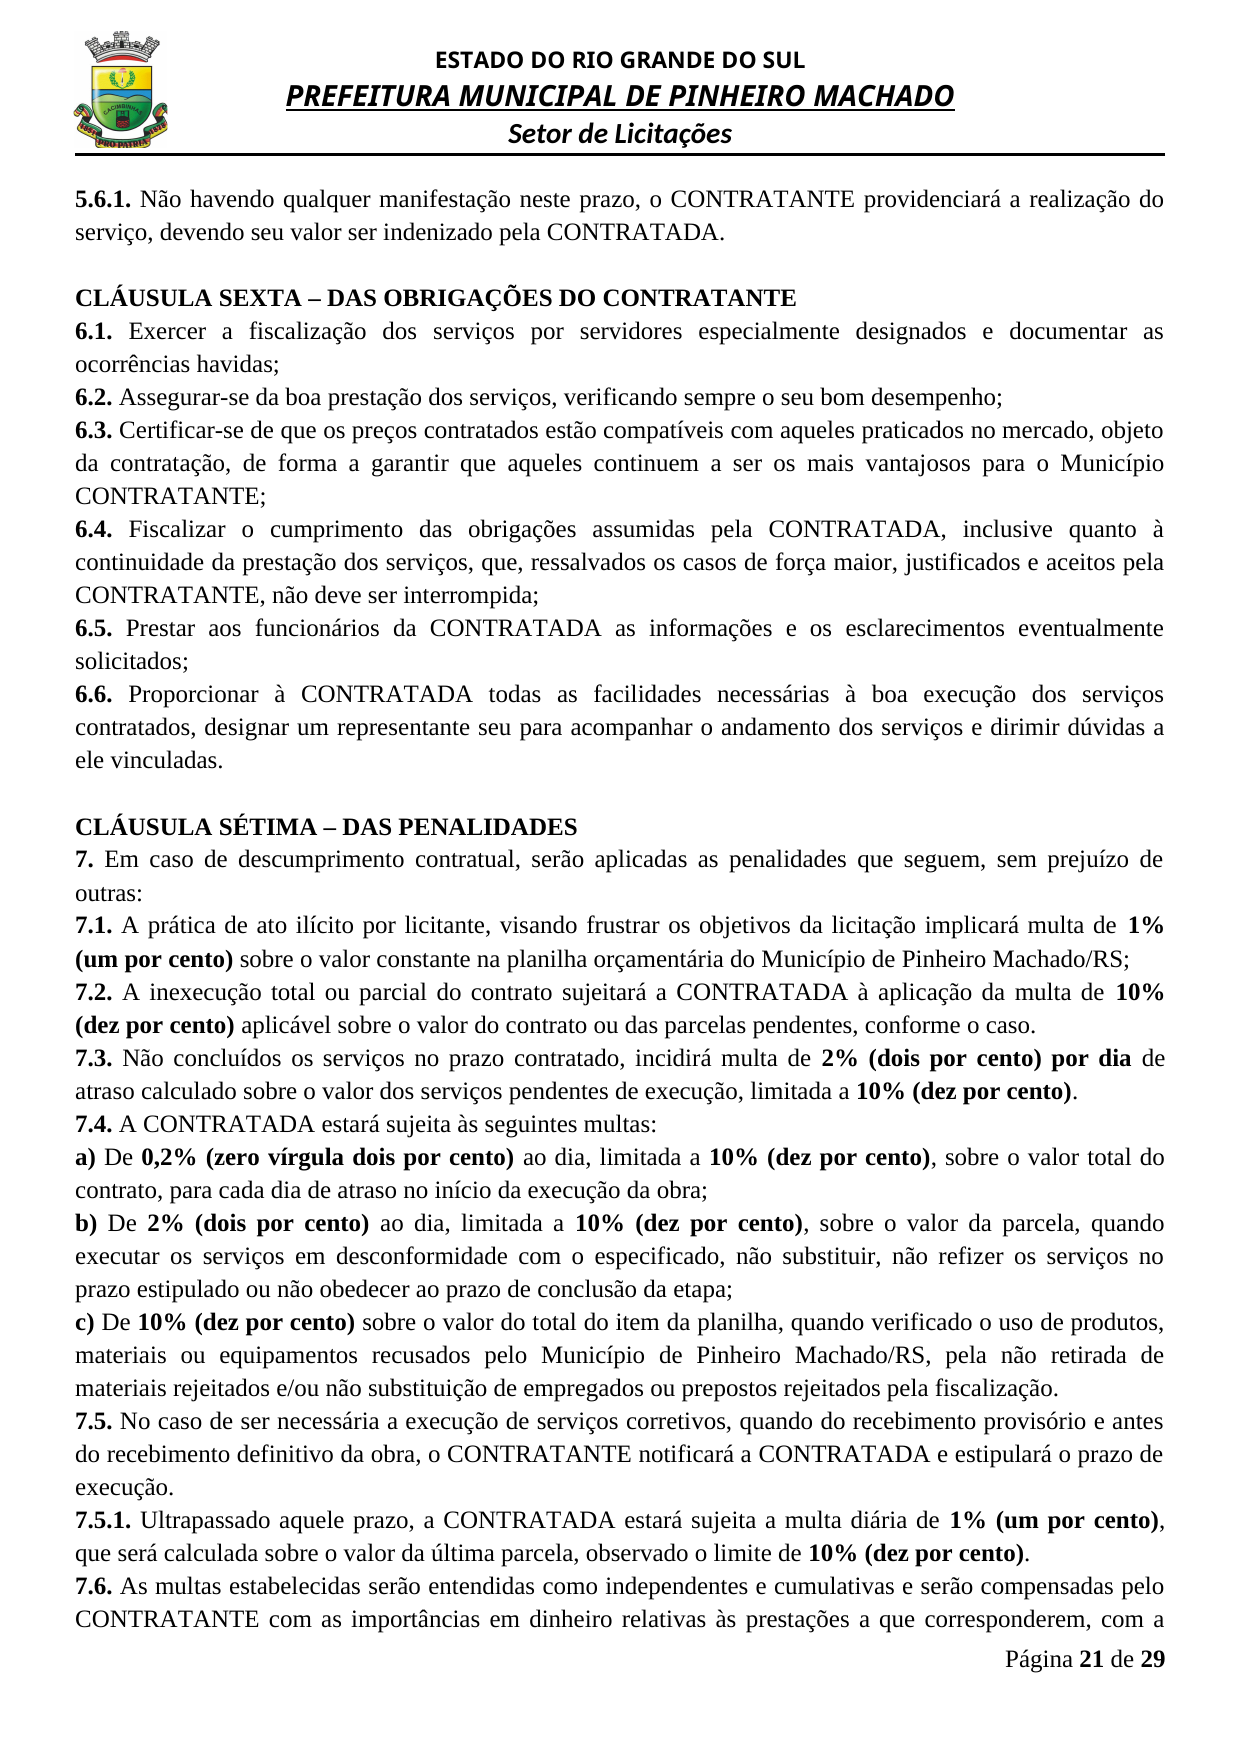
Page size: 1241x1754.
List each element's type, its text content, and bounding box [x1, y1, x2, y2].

text 7.4. A CONTRATADA estará sujeita às seguintes multas: [75, 1109, 1165, 1137]
text CLÁUSULA SÉTIMA – DAS PENALIDADES [75, 812, 1165, 840]
text 6.2. Assegurar-se da boa prestação dos serviços, verificando sempre o seu bom desempenho; [75, 382, 1165, 411]
text 7.3. Não concluídos os serviços no prazo contratado, incidirá multa de 2% (dois por cento) por dia de atraso calculado sobre o valor dos serviços pendentes de execução, limitada a 10% (dez por cento). [75, 1043, 1165, 1104]
text 7.2. A inexecução total ou parcial do contrato sujeitará a CONTRATADA à aplicação da multa de 10% (dez por cento) aplicável sobre o valor do contrato ou das parcelas pendentes, conforme o caso. [75, 977, 1165, 1038]
text a) De 0,2% (zero vírgula dois por cento) ao dia, limitada a 10% (dez por cento), sobre o valor total do contrato, para cada dia de atraso no início da execução da obra; [75, 1142, 1165, 1203]
text 7.5. No caso de ser necessária a execução de serviços corretivos, quando do recebimento provisório e antes do recebimento definitivo da obra, o CONTRATANTE notificará a CONTRATADA e estipulará o prazo de execução. [75, 1406, 1165, 1501]
text 6.1. Exercer a fiscalização dos serviços por servidores especialmente designados e documentar as ocorrências havidas; [75, 316, 1165, 378]
text 7.5.1. Ultrapassado aquele prazo, a CONTRATADA estará sujeita a multa diária de 1% (um por cento), que será calculada sobre o valor da última parcela, observado o limite de 10% (dez por cento). [75, 1505, 1165, 1567]
text 7.1. A prática de ato ilícito por licitante, visando frustrar os objetivos da licitação implicará multa de 1% (um por cento) sobre o valor constante na planilha orçamentária do Município de Pinheiro Machado/RS; [75, 911, 1165, 972]
text 5.6.1. Não havendo qualquer manifestação neste prazo, o CONTRATANTE providenciará a realização do serviço, devendo seu valor ser indenizado pela CONTRATADA. [75, 184, 1165, 246]
text c) De 10% (dez por cento) sobre o valor do total do item da planilha, quando verificado o uso de produtos, materiais ou equipamentos recusados pelo Município de Pinheiro Machado/RS, pela não retirada de materiais rejeitados e/ou não substituição de empregados ou prepostos rejeitados pela fiscalização. [75, 1307, 1165, 1402]
text 6.5. Prestar aos funcionários da CONTRATADA as informações e os esclarecimentos eventualmente solicitados; [75, 613, 1165, 675]
picture [73, 31, 168, 148]
text 6.3. Certificar-se de que os preços contratados estão compatíveis com aqueles praticados no mercado, objeto da contratação, de forma a garantir que aqueles continuem a ser os mais vantajosos para o Município CONTRATANTE; [75, 415, 1165, 510]
text 6.4. Fiscalizar o cumprimento das obrigações assumidas pela CONTRATADA, inclusive quanto à continuidade da prestação dos serviços, que, ressalvados os casos de força maior, justificados e aceitos pela CONTRATANTE, não deve ser interrompida; [75, 514, 1165, 609]
text b) De 2% (dois por cento) ao dia, limitada a 10% (dez por cento), sobre o valor da parcela, quando executar os serviços em desconformidade com o especificado, não substituir, não refizer os serviços no prazo estipulado ou não obedecer ao prazo de conclusão da etapa; [75, 1208, 1165, 1303]
text CLÁUSULA SEXTA – DAS OBRIGAÇÕES DO CONTRATANTE [75, 283, 1165, 312]
text 7. Em caso de descumprimento contratual, serão aplicadas as penalidades que seguem, sem prejuízo de outras: [75, 844, 1165, 906]
text 6.6. Proporcionar à CONTRATADA todas as facilidades necessárias à boa execução dos serviços contratados, designar um representante seu para acompanhar o andamento dos serviços e dirimir dúvidas a ele vinculadas. [75, 679, 1165, 774]
